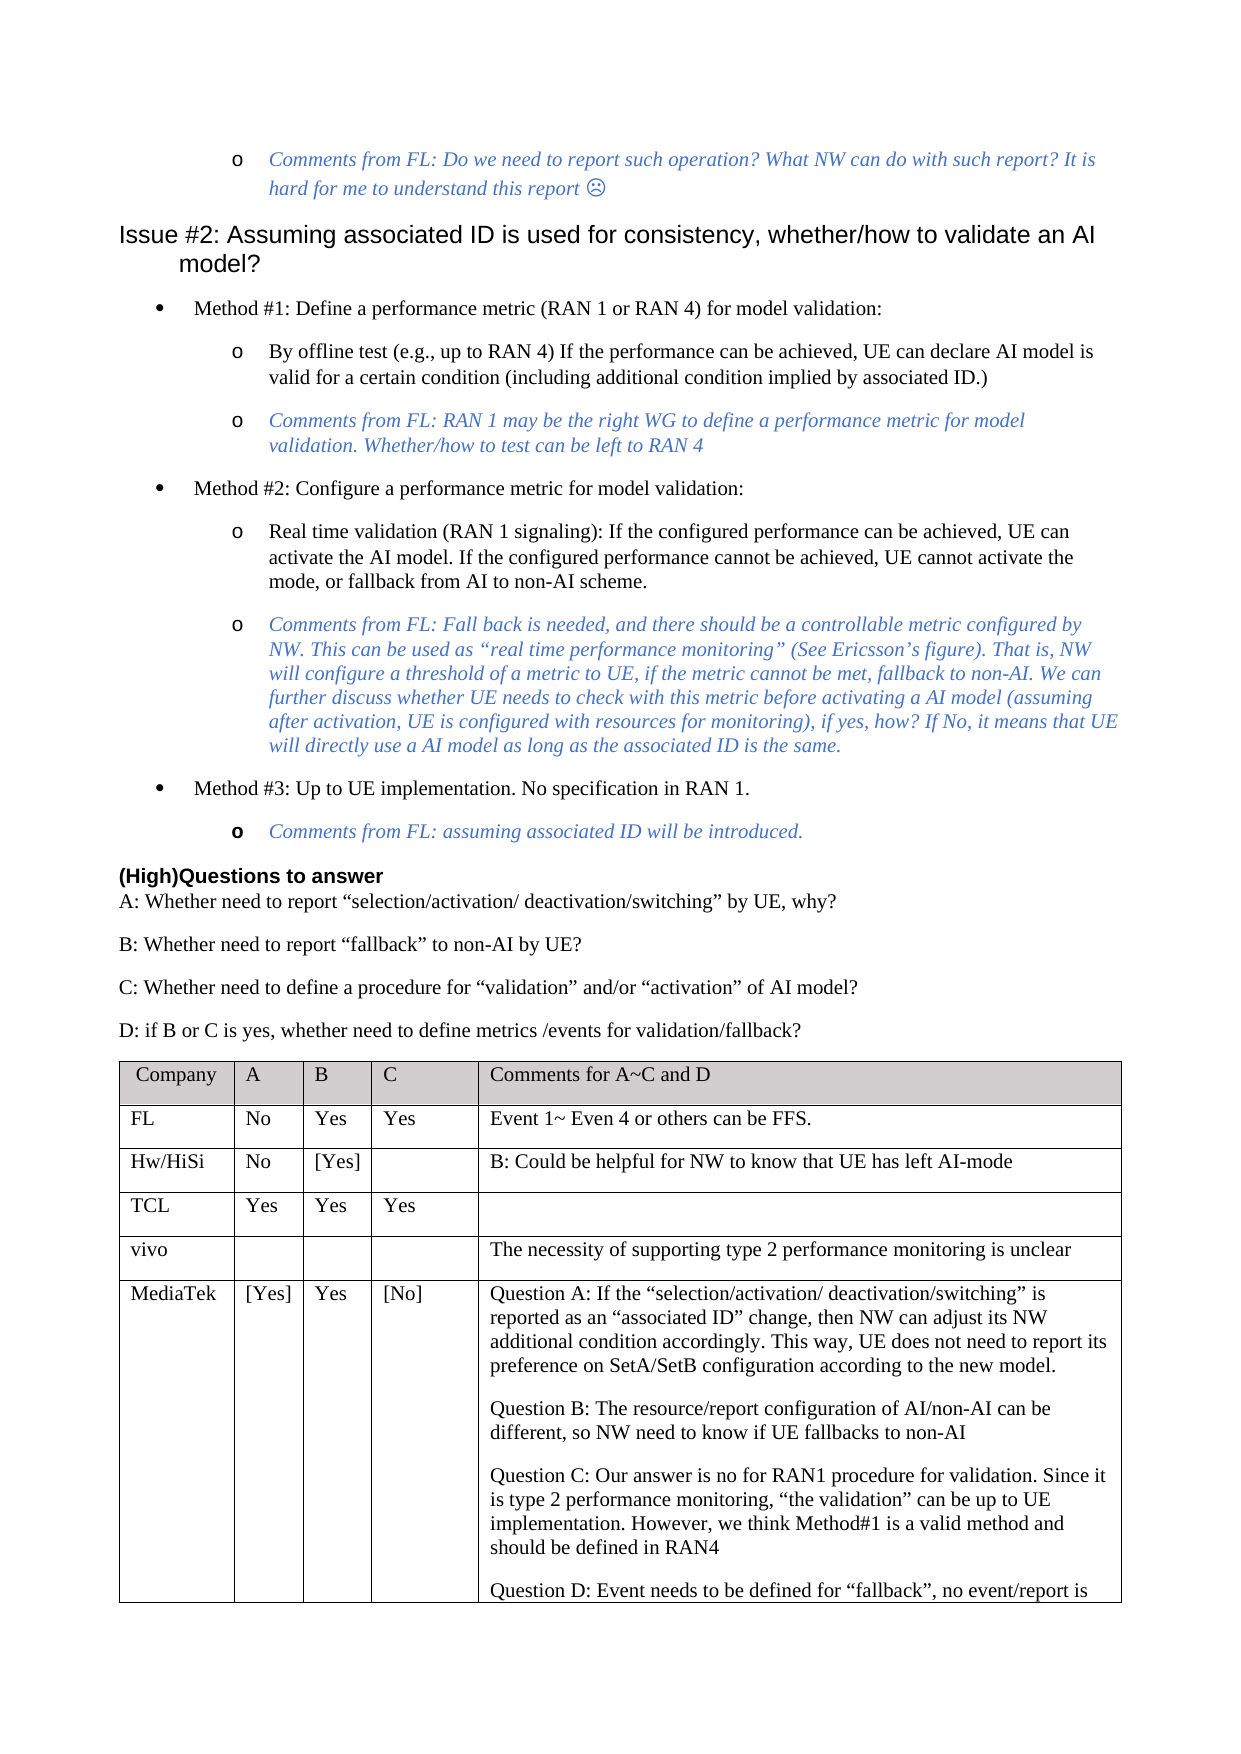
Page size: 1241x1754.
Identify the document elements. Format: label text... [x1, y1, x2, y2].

subtitle (High)Questions to answer [118, 863, 1122, 887]
table_cell The necessity of supporting type 2 performance monitoring is unclear [479, 1237, 1121, 1280]
table_cell TCL [120, 1193, 234, 1236]
list Real time validation (RAN 1 signaling): If the configured performance can be achieved, UE can activate the AI model. If the configured performance cannot be achieved, UE cannot activate the mode, or fallback from AI to non-AI scheme. [231, 519, 1122, 593]
table_cell MediaTek [120, 1281, 234, 1602]
table_cell [372, 1149, 478, 1192]
table_cell [Yes] [235, 1281, 303, 1602]
table_cell vivo [120, 1237, 234, 1280]
table_header B [304, 1062, 371, 1104]
list Method #1: Define a performance metric (RAN 1 or RAN 4) for model validation: [156, 296, 1122, 320]
list Method #3: Up to UE implementation. No specification in RAN 1. [156, 776, 1122, 800]
table_cell B: Could be helpful for NW to know that UE has left AI-mode [479, 1149, 1121, 1192]
list Method #2: Configure a performance metric for model validation: [156, 476, 1122, 500]
table_cell Yes [304, 1193, 371, 1236]
table_cell Yes [304, 1106, 371, 1148]
table_cell [235, 1237, 303, 1280]
table_cell [372, 1237, 478, 1280]
list Comments from FL: Fall back is needed, and there should be a controllable metric configured by NW. This can be used as “real time performance monitoring” (See Ericsson’s figure). That is, NW will configure a threshold of a metric to UE, if the metric cannot be met, fallback to non-AI. We can further discuss whether UE needs to check with this metric before activating a AI model (assuming after activation, UE is configured with resources for monitoring), if yes, how? If No, it means that UE will directly use a AI model as long as the associated ID is the same. [231, 611, 1122, 757]
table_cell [479, 1281, 1121, 1602]
text D: if B or C is yes, whether need to define metrics /events for validation/fallback? [118, 1018, 1122, 1042]
table_cell No [235, 1106, 303, 1148]
text A: Whether need to report “selection/activation/ deactivation/switching” by UE, why? [118, 889, 1122, 913]
table_header A [235, 1062, 303, 1104]
list Comments from FL: Do we need to report such operation? What NW can do with such report? It is hard for me to understand this report ☹ [231, 147, 1122, 201]
table_cell No [235, 1149, 303, 1192]
list Comments from FL: assuming associated ID will be introduced. [231, 819, 1122, 845]
table_cell [304, 1237, 371, 1280]
subtitle Issue #2: Assuming associated ID is used for consistency, whether/how to validate an AI model? [118, 220, 1122, 277]
table_cell Event 1~ Even 4 or others can be FFS. [479, 1106, 1121, 1148]
table_cell Yes [372, 1106, 478, 1148]
table_header C [372, 1062, 478, 1104]
text B: Whether need to report “fallback” to non-AI by UE? [118, 932, 1122, 956]
table_cell Yes [304, 1281, 371, 1602]
text C: Whether need to define a procedure for “validation” and/or “activation” of AI model? [118, 975, 1122, 999]
table_cell Hw/HiSi [120, 1149, 234, 1192]
table_header Comments for A~C and D [479, 1062, 1121, 1104]
table_header Company [120, 1062, 234, 1104]
table_cell [479, 1193, 1121, 1236]
table_cell [Yes] [304, 1149, 371, 1192]
table_cell [No] [372, 1281, 478, 1602]
table_cell Yes [235, 1193, 303, 1236]
table_cell Yes [372, 1193, 478, 1236]
list By offline test (e.g., up to RAN 4) If the performance can be achieved, UE can declare AI model is valid for a certain condition (including additional condition implied by associated ID.) [231, 339, 1122, 389]
list Comments from FL: RAN 1 may be the right WG to define a performance metric for model validation. Whether/how to test can be left to RAN 4 [231, 407, 1122, 457]
table_cell FL [120, 1106, 234, 1148]
